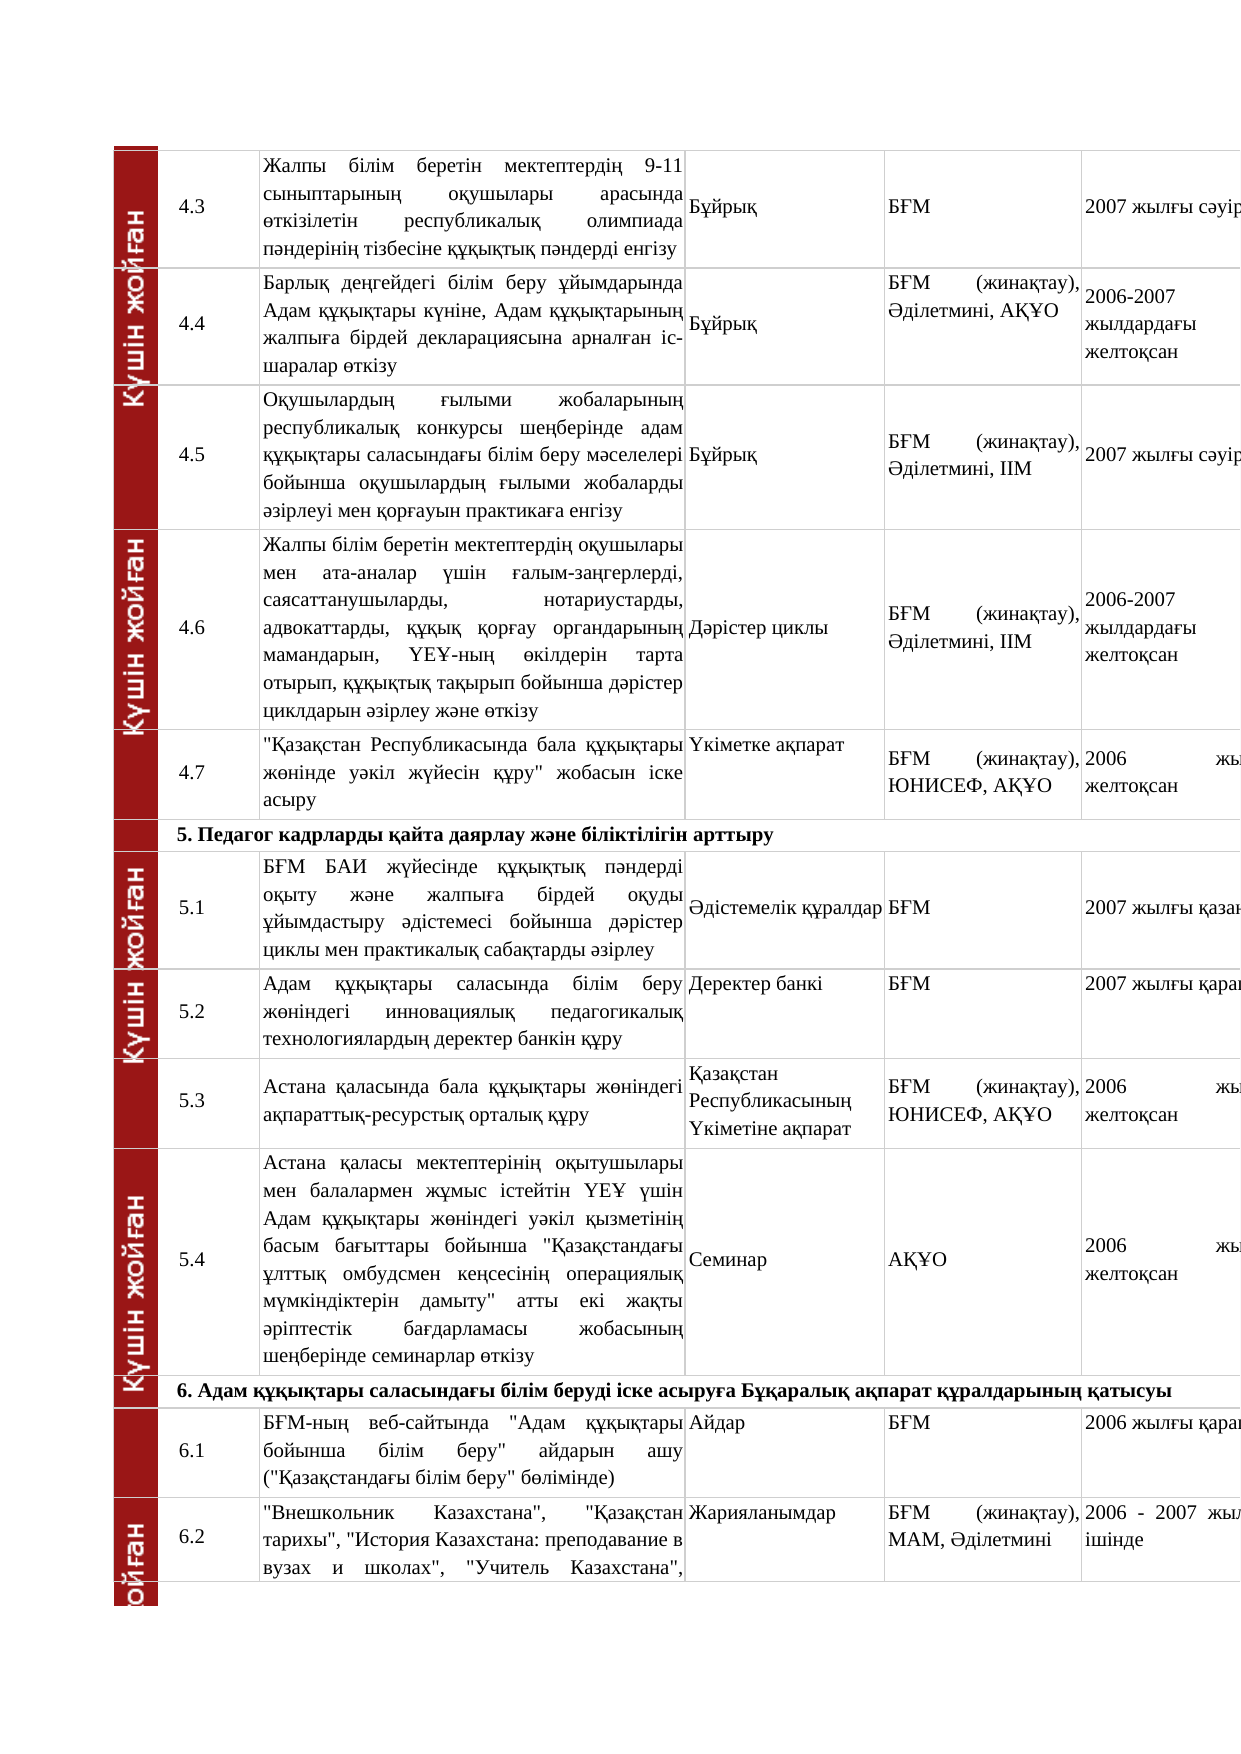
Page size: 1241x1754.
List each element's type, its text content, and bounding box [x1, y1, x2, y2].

table_cell БҒМ [885, 852, 1081, 968]
table_cell 2006 - 2007 жылдар ішінде [1082, 1498, 1240, 1581]
table_cell Үкіметке ақпарат [686, 730, 884, 819]
table_cell 5. Педагог кадрларды қайта даярлау және біліктілігін арттыру [114, 820, 1240, 851]
table_cell Қазақстан Республикасының Үкіметіне ақпарат [686, 1059, 884, 1147]
table_cell БҒМ [885, 1409, 1081, 1497]
table_cell Астана қаласы мектептерінің оқытушылары мен балалармен жұмыс істейтін ҮЕҰ үшін Адам құқықтары жөніндегі уәкіл қызметінің басым бағыттары бойынша "Қазақстандағы ұлттық омбудсмен кеңсесінің операциялық мүмкіндіктерін дамыту" атты екі жақты әріптестік бағдарламасы жобасының шеңберінде семинарлар өткізу [260, 1149, 684, 1375]
table_cell Әдістемелік құралдар [686, 852, 884, 968]
table_cell 2007 жылғы сәуір [1082, 151, 1240, 267]
table_cell 2007 жылғы сәуір [1082, 386, 1240, 529]
table_cell Жалпы білім беретін мектептердің оқушылары мен ата-аналар үшін ғалым-заңгерлерді, саясаттанушыларды, нотариустарды, адвокаттарды, құқық қорғау органдарының мамандарын, ҮЕҰ-ның өкілдерін тарта отырып, құқықтық тақырып бойынша дәрістер циклдарын әзірлеу және өткізу [260, 530, 684, 729]
table_cell Астана қаласында бала құқықтары жөніндегі ақпараттық-ресурстық орталық құру [260, 1059, 684, 1147]
table_cell "Қазақстан Республикасында бала құқықтары жөнінде уәкіл жүйесін құру" жобасын іске асыру [260, 730, 684, 819]
table_cell 5.1 [114, 852, 259, 968]
table_cell БҒМ (жинақтау), ЮНИСЕФ, АҚҰО [885, 1059, 1081, 1147]
table_cell БҒМ (жинақтау), Әділетмині, ІІМ [885, 386, 1081, 529]
table_cell 2007 жылғы қараша [1082, 970, 1240, 1058]
table_cell БҒМ (жинақтау), МАМ, Әділетмині [885, 1498, 1081, 1581]
table_cell Деректер банкі [686, 970, 884, 1058]
table_cell БҒМ [885, 970, 1081, 1058]
table_cell 5.4 [114, 1149, 259, 1375]
table_cell Семинар [686, 1149, 884, 1375]
table_cell 4.3 [114, 151, 259, 267]
table_cell Барлық деңгейдегі білім беру ұйымдарында Адам құқықтары күніне, Адам құқықтарының жалпыға бірдей декларациясына арналған іс-шаралар өткізу [260, 269, 684, 384]
table_cell 6.1 [114, 1409, 259, 1497]
picture [114, 1582, 158, 1606]
picture [114, 146, 158, 150]
table_cell Дәрістер циклы [686, 530, 884, 729]
table_cell БҒМ (жинақтау), ЮНИСЕФ, АҚҰО [885, 730, 1081, 819]
table_cell Жалпы білім беретін мектептердің 9-11 сыныптарының оқушылары арасында өткізілетін республикалық олимпиада пәндерінің тізбесіне құқықтық пәндерді енгізу [260, 151, 684, 267]
table_cell БҒМ-ның веб-сайтында "Адам құқықтары бойынша білім беру" айдарын ашу ("Қазақстандағы білім беру" бөлімінде) [260, 1409, 684, 1497]
table_cell 2007 жылғы қазан [1082, 852, 1240, 968]
table_cell БҒМ [885, 151, 1081, 267]
table_cell 4.6 [114, 530, 259, 729]
table_cell 2006 жылғы желтоқсан [1082, 1149, 1240, 1375]
table_cell 2006 жылғы желтоқсан [1082, 730, 1240, 819]
table_cell БҒМ (жинақтау), Әділетмині, АҚҰО [885, 269, 1081, 384]
table_cell Бұйрық [686, 151, 884, 267]
table_cell 2006 жылғы қараша [1082, 1409, 1240, 1497]
table_cell 5.3 [114, 1059, 259, 1147]
table_cell 4.4 [114, 269, 259, 384]
table_cell БҒМ (жинақтау), Әділетмині, ІІМ [885, 530, 1081, 729]
table_cell 2006-2007 жылдардағы желтоқсан [1082, 269, 1240, 384]
table_cell БҒМ БАИ жүйесінде құқықтық пәндерді оқыту және жалпыға бірдей оқуды ұйымдастыру әдістемесі бойынша дәрістер циклы мен практикалық сабақтарды әзірлеу [260, 852, 684, 968]
table_cell 6.2 [114, 1498, 259, 1581]
table_cell Оқушылардың ғылыми жобаларының республикалық конкурсы шеңберінде адам құқықтары саласындағы білім беру мәселелері бойынша оқушылардың ғылыми жобаларды әзірлеуі мен қорғауын практикаға енгізу [260, 386, 684, 529]
table_cell Бұйрық [686, 386, 884, 529]
table_cell Айдар [686, 1409, 884, 1497]
table_cell 5.2 [114, 970, 259, 1058]
table_cell Бұйрық [686, 269, 884, 384]
table_cell 6. Адам құқықтары саласындағы білім беруді іске асыруға Бұқаралық ақпарат құралдарының қатысуы [114, 1376, 1240, 1407]
table_cell 4.7 [114, 730, 259, 819]
table_cell Жарияланымдар [686, 1498, 884, 1581]
table_cell Адам құқықтары саласында білім беру жөніндегі инновациялық педагогикалық технологиялардың деректер банкін құру [260, 970, 684, 1058]
table_cell 4.5 [114, 386, 259, 529]
table_cell 2006 жылғы желтоқсан [1082, 1059, 1240, 1147]
table_cell АҚҰО [885, 1149, 1081, 1375]
table_cell 2006-2007 жылдардағы желтоқсан [1082, 530, 1240, 729]
